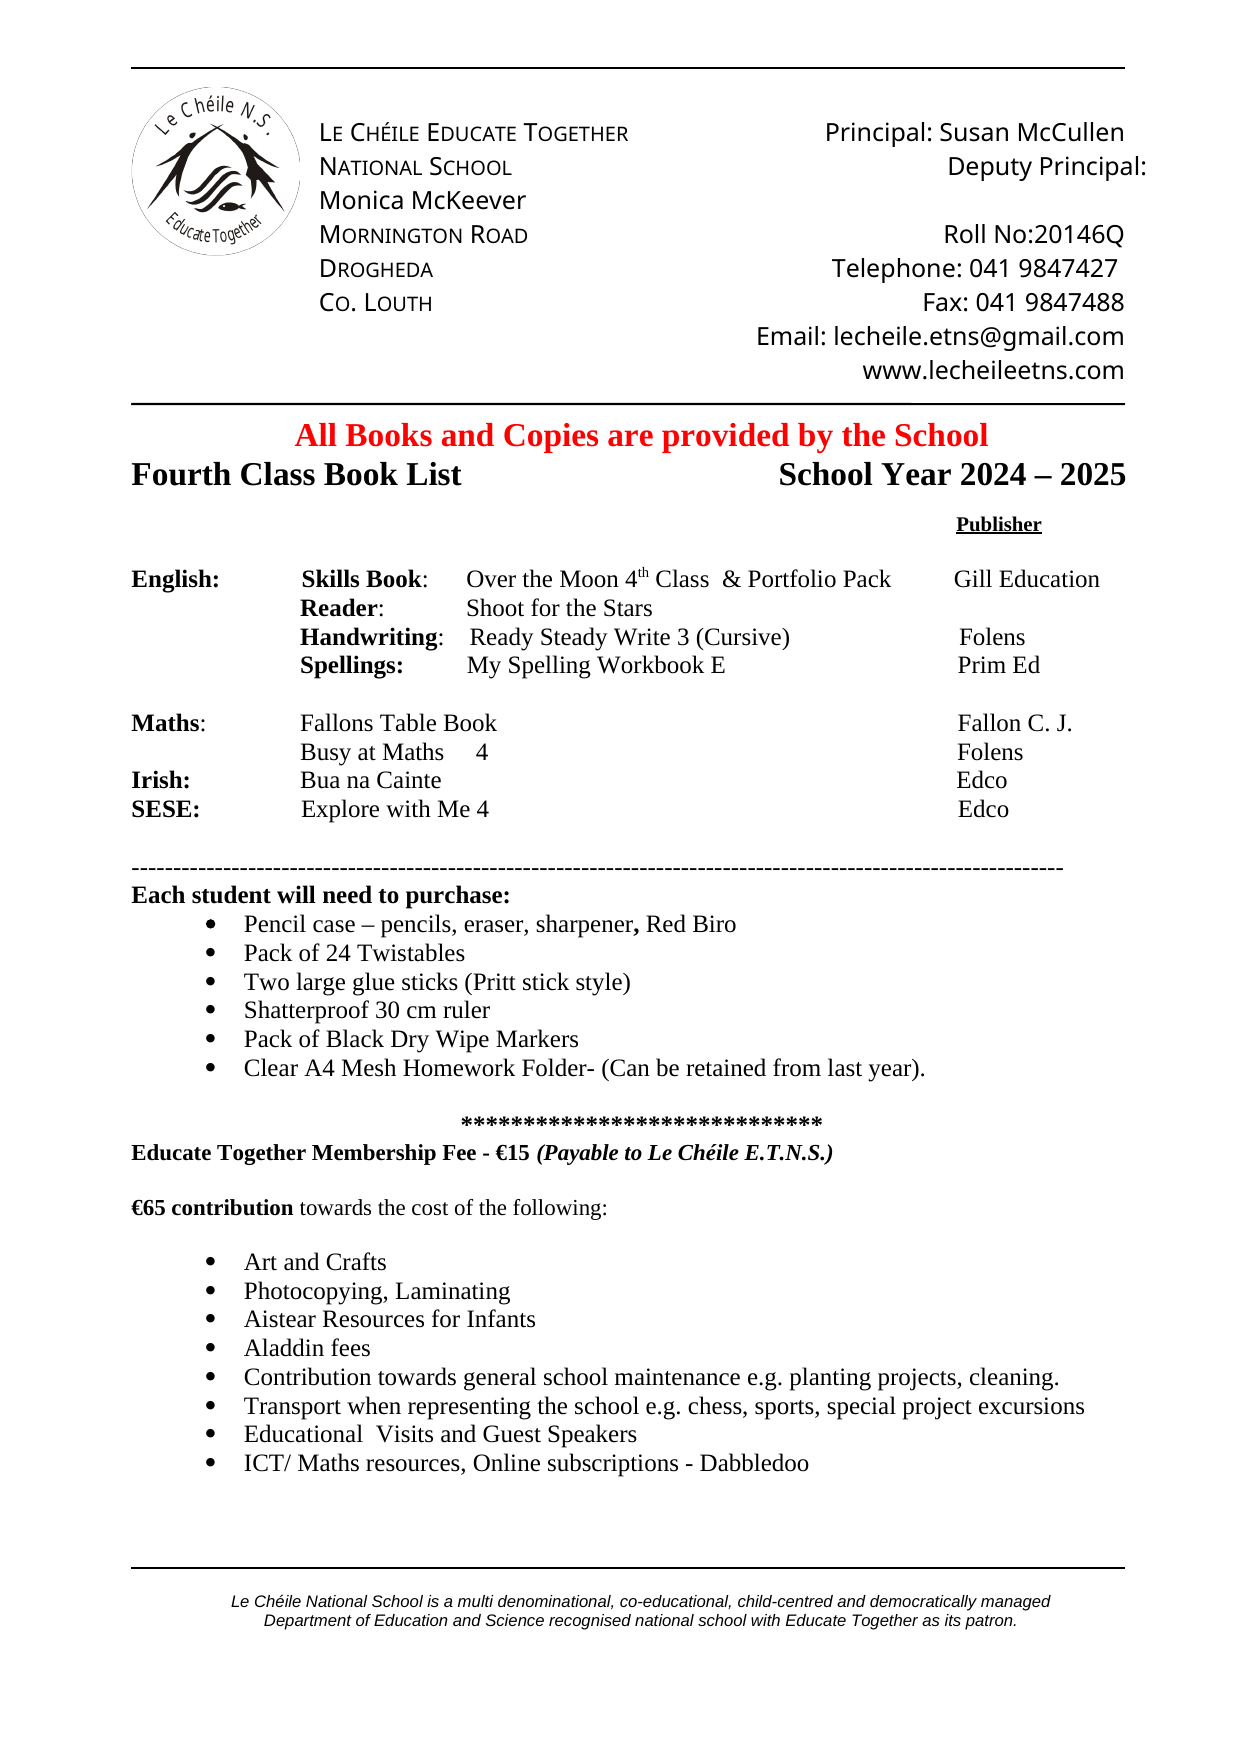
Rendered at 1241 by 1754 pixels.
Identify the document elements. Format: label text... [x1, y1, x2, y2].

text Publisher [131, 511, 1152, 536]
list Pencil case – pencils, eraser, sharpener, Red Biro [206, 909, 1152, 938]
list Photocopying, Laminating [206, 1276, 1152, 1304]
text Reader: Shoot for the Stars [131, 593, 1152, 622]
text English: Skills Book: Over the Moon 4th Class & Portfolio Pack Gill Education [131, 564, 1152, 593]
text SESE: Explore with Me 4 Edco [131, 794, 1152, 823]
list Shatterproof 30 cm ruler [206, 996, 1152, 1024]
text Maths: Fallons Table Book Fallon C. J. [131, 708, 1152, 737]
subtitle Fourth Class Book List School Year 2024 – 2025 [131, 454, 1152, 492]
text Educate Together Membership Fee - €15 (Payable to Le Chéile E.T.N.S.) [131, 1139, 1152, 1166]
text €65 contribution towards the cost of the following: [131, 1194, 1152, 1221]
text Each student will need to purchase: [131, 881, 1152, 909]
text Busy at Maths 4 Folens [131, 737, 1152, 766]
text ***************************** [131, 1111, 1152, 1139]
list Educational Visits and Guest Speakers [206, 1419, 1152, 1448]
text Handwriting: Ready Steady Write 3 (Cursive) Folens [131, 622, 1152, 651]
list Contribution towards general school maintenance e.g. planting projects, cleaning. [206, 1362, 1152, 1391]
list ICT/ Maths resources, Online subscriptions - Dabbledoo [206, 1448, 1152, 1477]
list Transport when representing the school e.g. chess, sports, special project excursions [206, 1391, 1152, 1419]
text Irish: Bua na Cainte Edco [131, 766, 1152, 794]
list Pack of Black Dry Wipe Markers [206, 1024, 1152, 1053]
list Aladdin fees [206, 1333, 1152, 1362]
list Two large glue sticks (Pritt stick style) [206, 967, 1152, 996]
title All Books and Copies are provided by the School [131, 416, 1152, 454]
list Pack of 24 Twistables [206, 938, 1152, 967]
list Aistear Resources for Infants [206, 1304, 1152, 1333]
list Art and Crafts [206, 1247, 1152, 1276]
text Spellings: My Spelling Workbook E Prim Ed [131, 651, 1152, 679]
text ---------------------------------------------------------------------------------------------------------------- [131, 852, 1152, 881]
list Clear A4 Mesh Homework Folder- (Can be retained from last year). [206, 1053, 1152, 1082]
